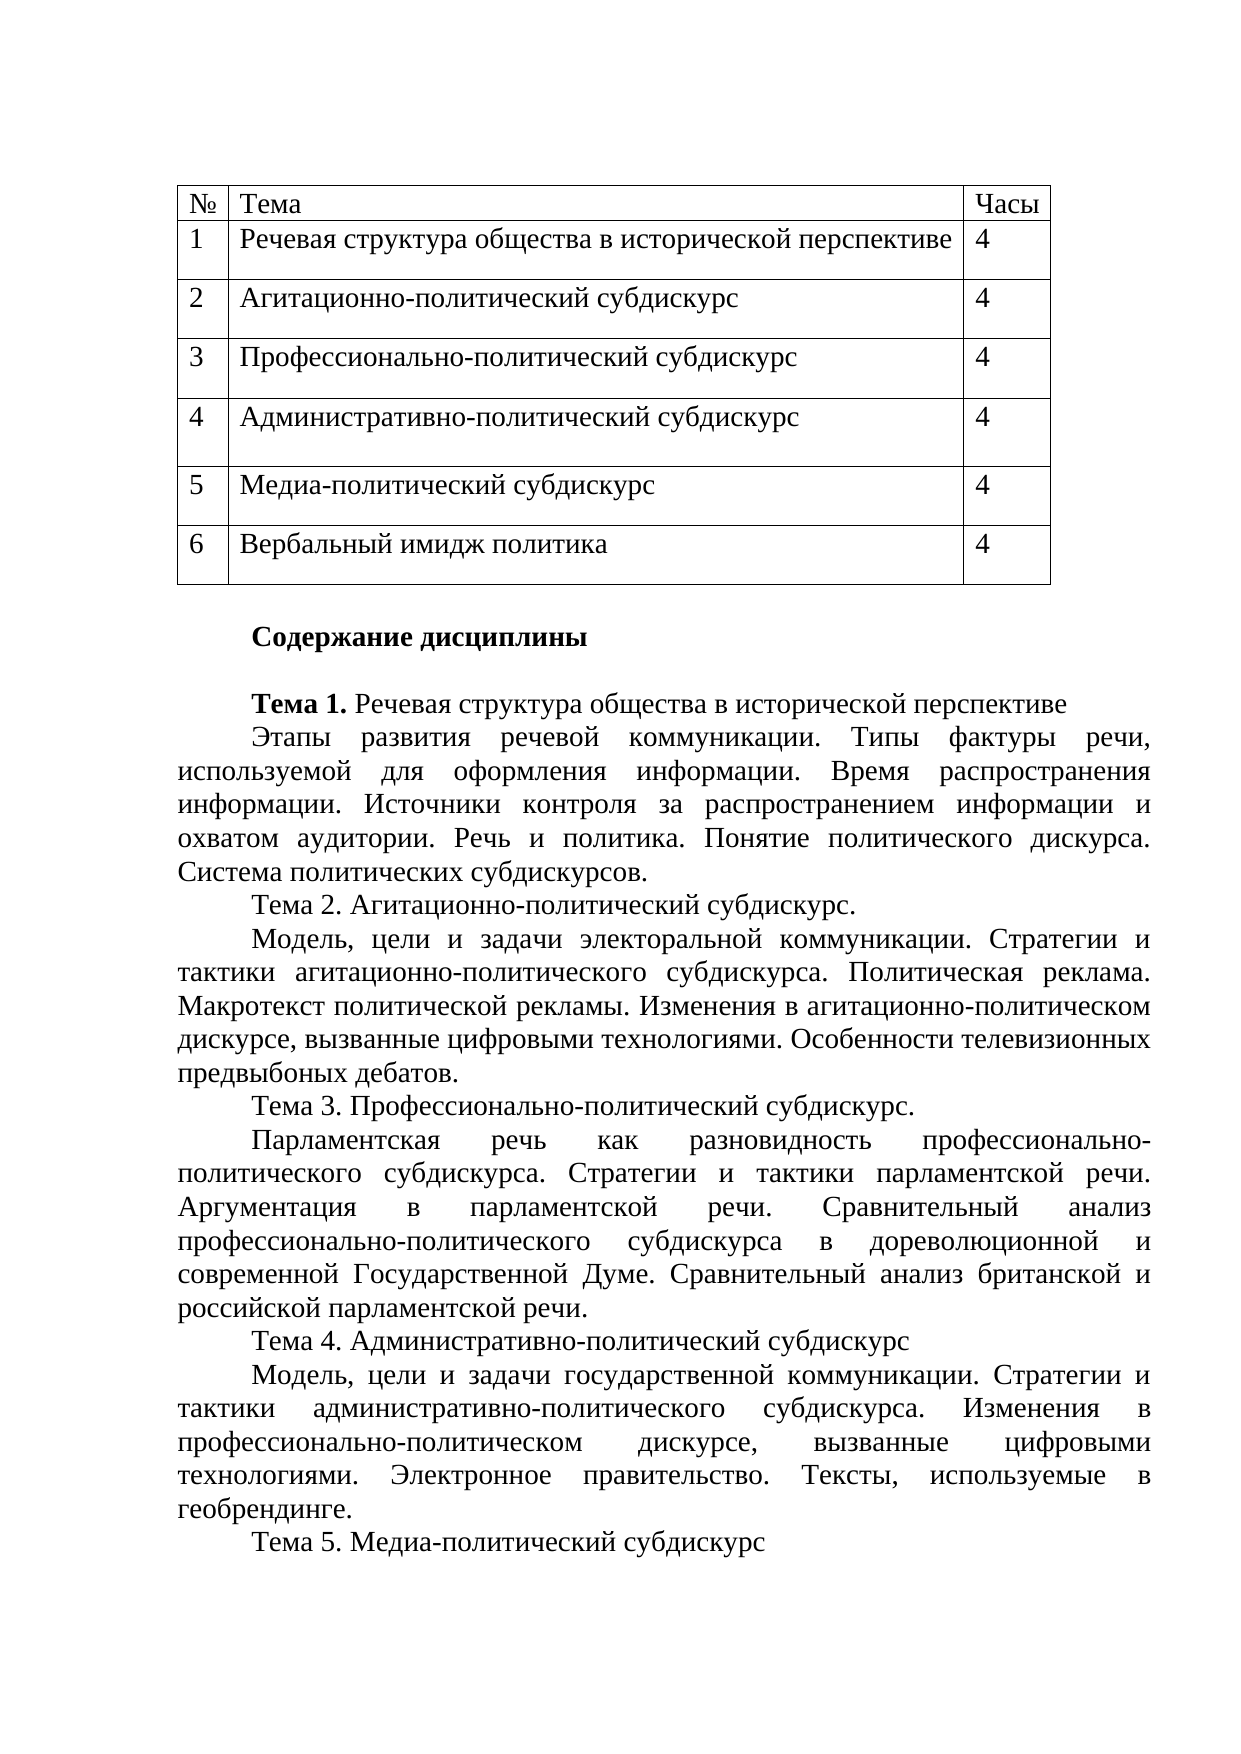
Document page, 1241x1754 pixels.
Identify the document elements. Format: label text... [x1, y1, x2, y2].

table_cell 4 [964, 526, 1050, 584]
table_cell 6 [178, 526, 228, 584]
table_cell Агитационно-политический субдискурс [229, 280, 963, 338]
table_cell 4 [964, 339, 1050, 398]
text Тема 3. Профессионально-политический субдискурс. [177, 1088, 1152, 1122]
table_cell 1 [178, 221, 228, 279]
table_cell Профессионально-политический субдискурс [229, 339, 963, 398]
table_cell 3 [178, 339, 228, 398]
table_cell Административно-политический субдискурс [229, 399, 963, 466]
text Тема 2. Агитационно-политический субдискурс. [177, 887, 1152, 921]
text Модель, цели и задачи электоральной коммуникации. Стратегии и тактики агитационно-политического субдискурса. Политическая реклама. Макротекст политической рекламы. Изменения в агитационно-политическом дискурсе, вызванные цифровыми технологиями. Особенности телевизионных предвыбоных дебатов. [177, 921, 1152, 1088]
text Модель, цели и задачи государственной коммуникации. Стратегии и тактики административно-политического субдискурса. Изменения в профессионально-политическом дискурсе, вызванные цифровыми технологиями. Электронное правительство. Тексты, используемые в геобрендинге. [177, 1357, 1152, 1524]
table_cell 4 [964, 221, 1050, 279]
table_cell 4 [964, 399, 1050, 466]
text Содержание дисциплины [177, 619, 1152, 652]
table_header Тема [229, 186, 963, 220]
table_header Часы [964, 186, 1050, 220]
table_cell Медиа-политический субдискурс [229, 467, 963, 525]
table_cell 4 [964, 467, 1050, 525]
table_cell 4 [964, 280, 1050, 338]
table_cell 5 [178, 467, 228, 525]
text Тема 1. Речевая структура общества в исторической перспективе [177, 686, 1152, 719]
text Этапы развития речевой коммуникации. Типы фактуры речи, используемой для оформления информации. Время распространения информации. Источники контроля за распространением информации и охватом аудитории. Речь и политика. Понятие политического дискурса. Система политических субдискурсов. [177, 719, 1152, 887]
table_cell Речевая структура общества в исторической перспективе [229, 221, 963, 279]
table_cell 4 [178, 399, 228, 466]
table_header № [178, 186, 228, 220]
table_cell 2 [178, 280, 228, 338]
text Тема 4. Административно-политический субдискурс [177, 1323, 1152, 1357]
text Тема 5. Медиа-политический субдискурс [177, 1524, 1152, 1558]
text Парламентская речь как разновидность профессионально-политического субдискурса. Стратегии и тактики парламентской речи. Аргументация в парламентской речи. Сравнительный анализ профессионально-политического субдискурса в дореволюционной и современной Государственной Думе. Сравнительный анализ британской и российской парламентской речи. [177, 1122, 1152, 1323]
table_cell Вербальный имидж политика [229, 526, 963, 584]
